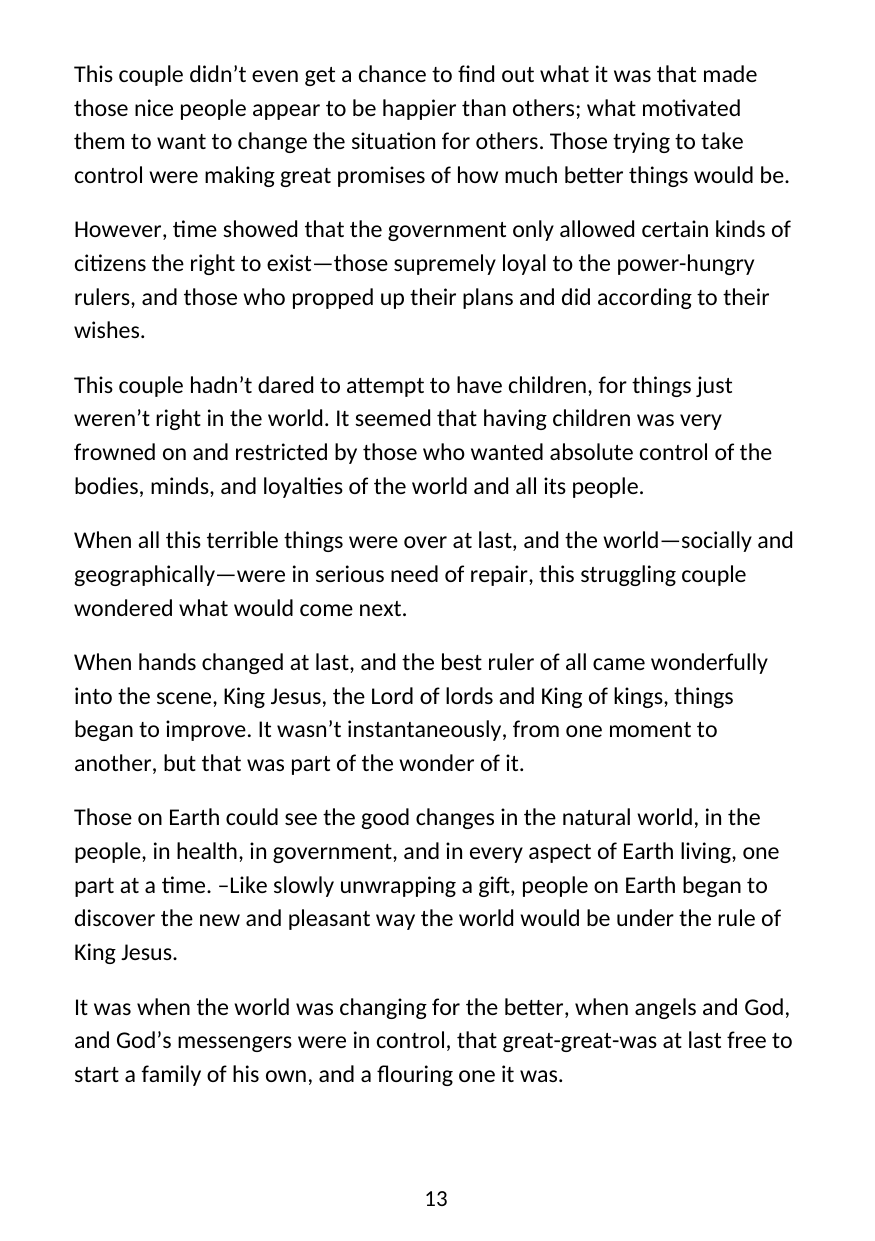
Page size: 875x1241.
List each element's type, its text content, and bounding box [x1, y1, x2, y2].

text This couple didn’t even get a chance to find out what it was that made those nice people appear to be happier than others; what motivated them to want to change the situation for others. Those trying to take control were making great promises of how much better things would be. [74, 59, 797, 189]
text When all this terrible things were over at last, and the world—socially and geographically—were in serious need of repair, this struggling couple wondered what would come next. [74, 525, 797, 622]
text However, time showed that the government only allowed certain kinds of citizens the right to exist—those supremely loyal to the power-hungry rulers, and those who propped up their plans and did according to their wishes. [74, 214, 797, 345]
text It was when the world was changing for the better, when angels and God, and God’s messengers were in control, that great-great-was at last free to start a family of his own, and a flouring one it was. [74, 992, 797, 1088]
text Those on Earth could see the good changes in the natural world, in the people, in health, in government, and in every aspect of Earth living, one part at a time. –Like slowly unwrapping a gift, people on Earth began to discover the new and pleasant way the world would be under the rule of King Jesus. [74, 802, 797, 966]
text When hands changed at last, and the best ruler of all came wonderfully into the scene, King Jesus, the Lord of lords and King of kings, things began to improve. It wasn’t instantaneously, from one moment to another, but that was part of the wonder of it. [74, 647, 797, 777]
text This couple hadn’t dared to attempt to have children, for things just weren’t right in the world. It seemed that having children was very frowned on and restricted by those who wanted absolute control of the bodies, minds, and loyalties of the world and all its people. [74, 370, 797, 500]
